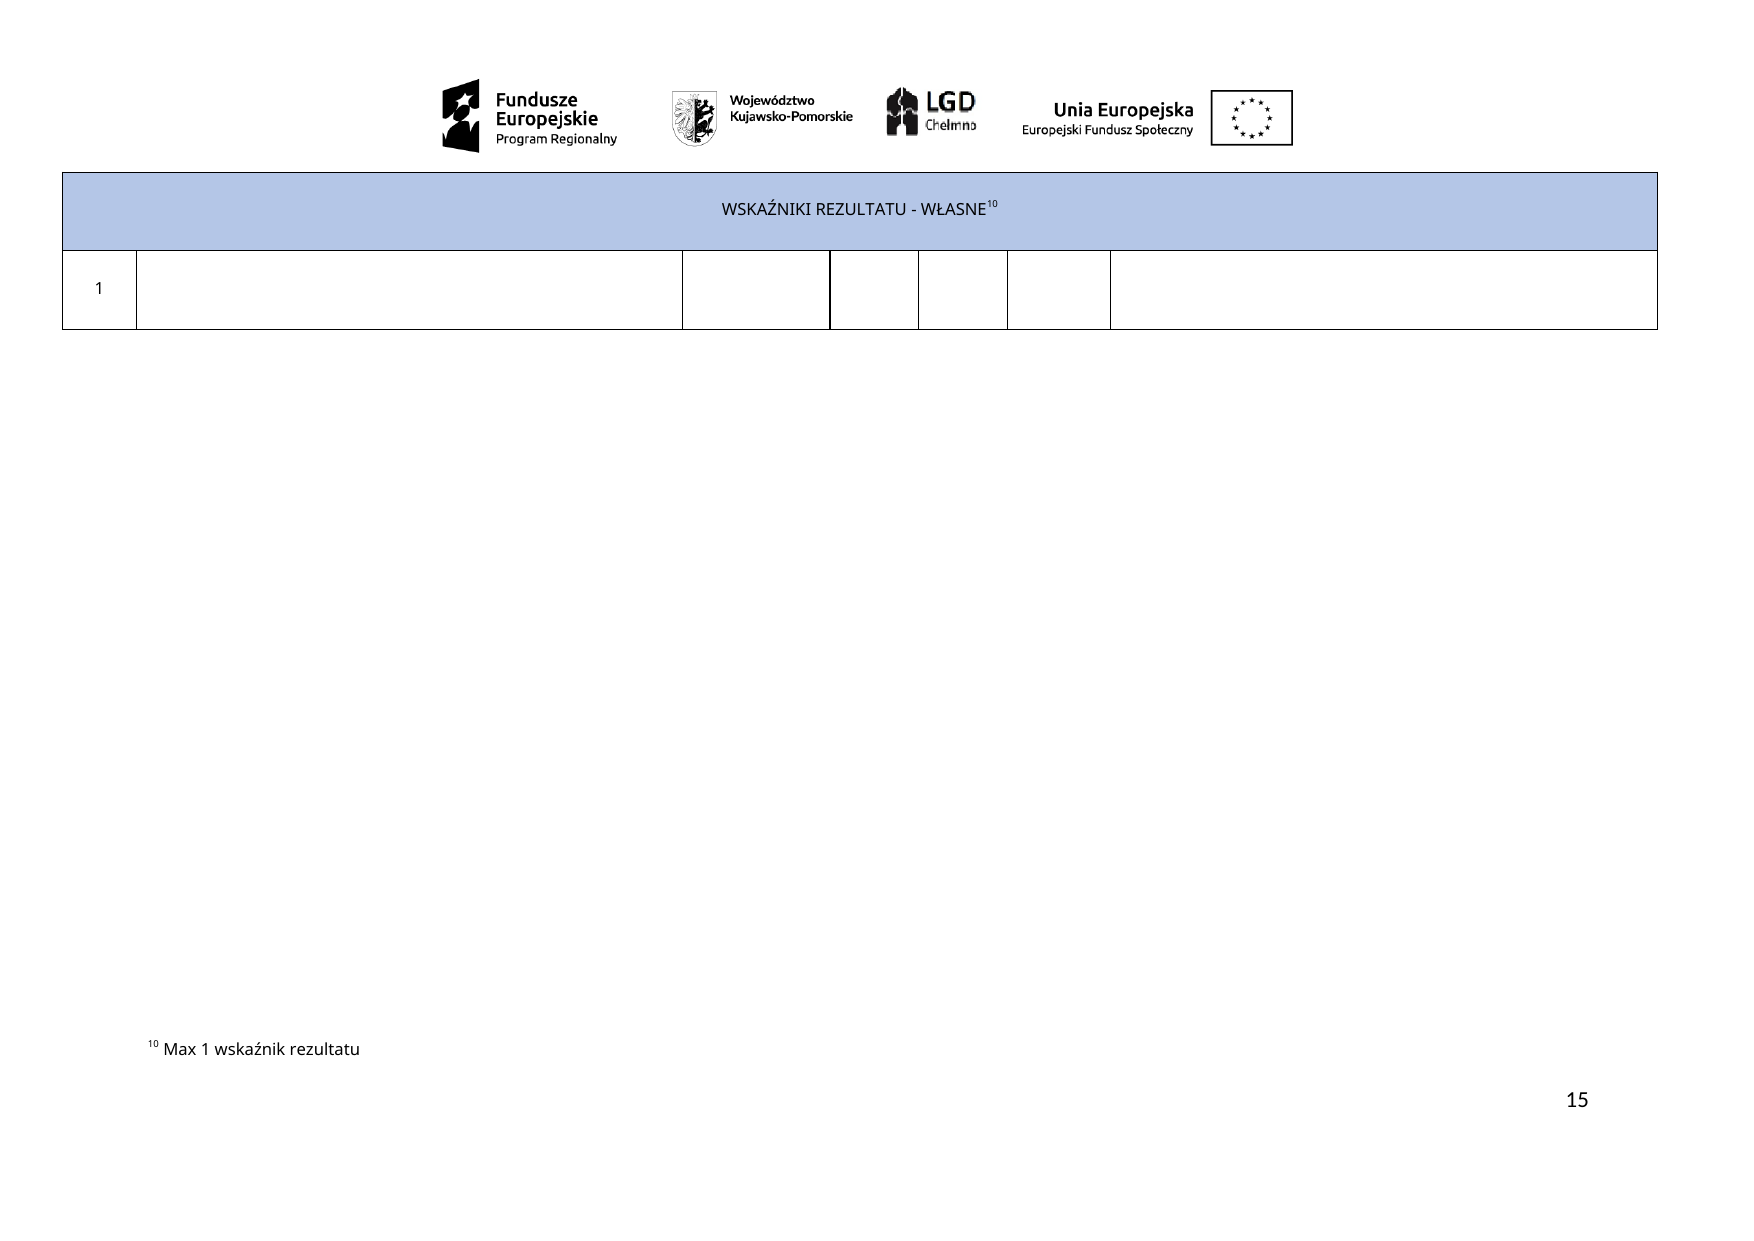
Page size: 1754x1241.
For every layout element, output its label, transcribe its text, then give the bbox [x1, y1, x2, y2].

table_cell [1008, 251, 1110, 329]
picture [424, 60, 1312, 172]
table_cell [831, 251, 918, 329]
table_cell WSKAŹNIKI REZULTATU - WŁASNE [63, 173, 1657, 250]
table_cell [1111, 251, 1657, 329]
table_cell [137, 251, 682, 329]
table_cell 1 [63, 251, 136, 329]
table_cell [919, 251, 1007, 329]
table_cell [683, 251, 829, 329]
